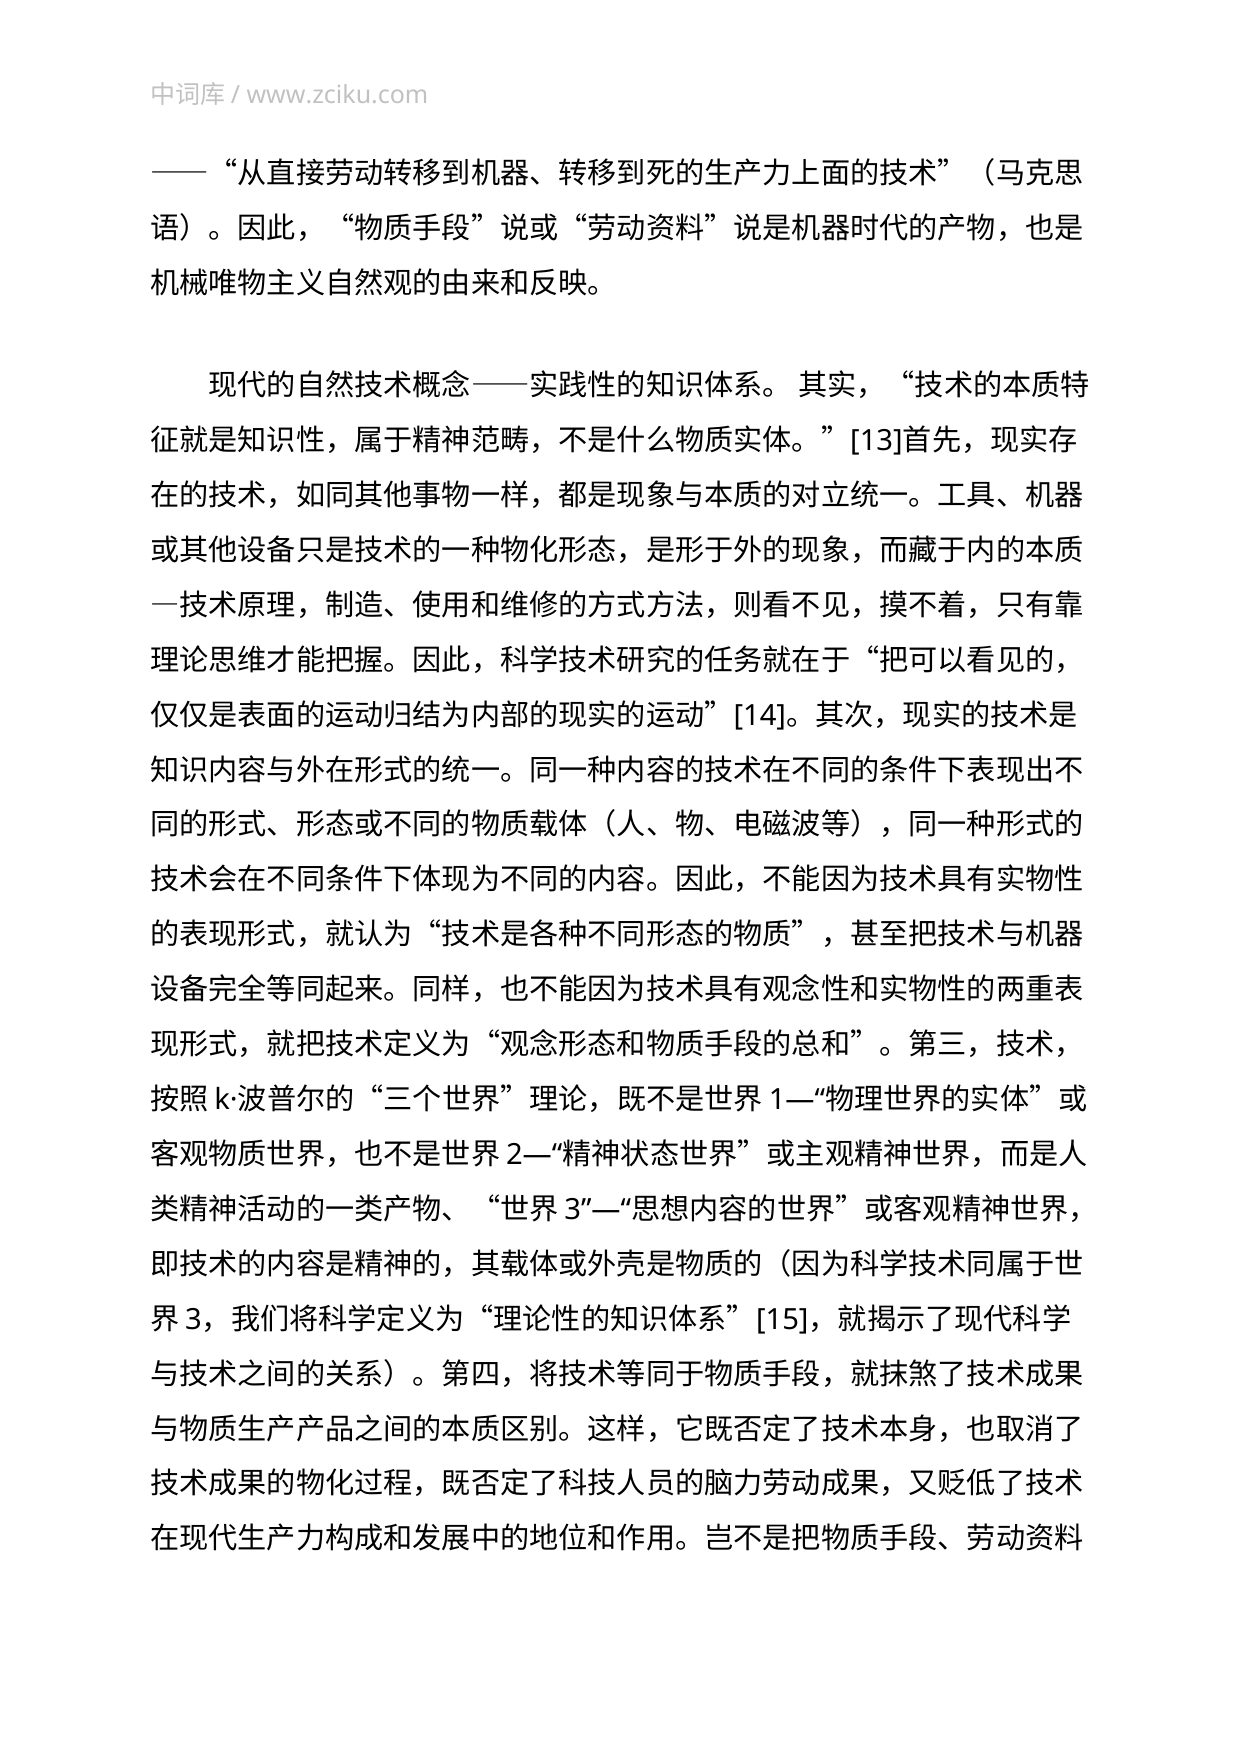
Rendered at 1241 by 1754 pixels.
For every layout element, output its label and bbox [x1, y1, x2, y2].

text [150, 150, 1090, 302]
text [150, 362, 1090, 1557]
